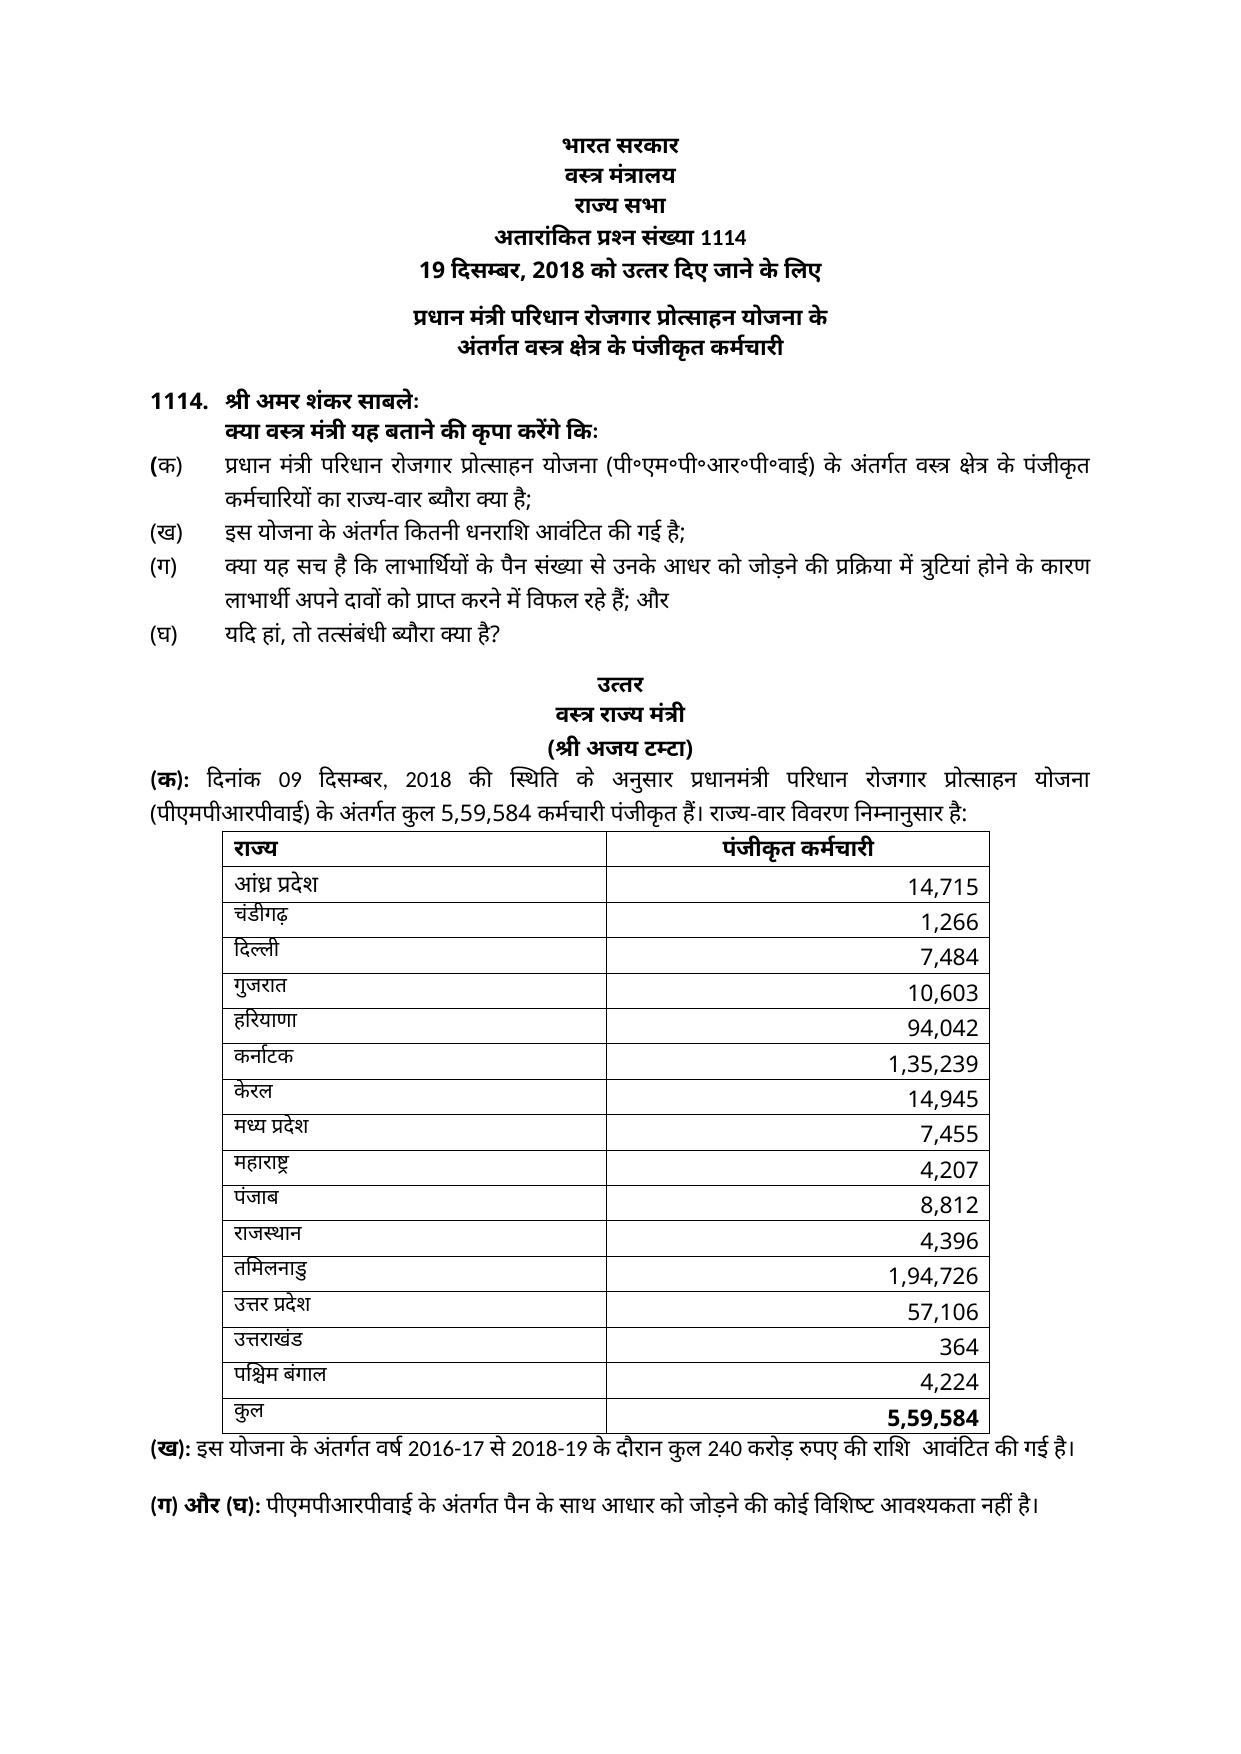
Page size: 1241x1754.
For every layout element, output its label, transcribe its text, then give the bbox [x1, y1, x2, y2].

table_cell 4,224 [607, 1363, 989, 1397]
text वस्‍त्र राज्‍य मंत्री [150, 702, 1090, 731]
text उत्‍तर [150, 672, 1090, 702]
table_cell तमिलनाडु [223, 1257, 606, 1291]
table_cell 1,35,239 [607, 1044, 989, 1079]
table_cell पश्चिम बंगाल [223, 1363, 606, 1397]
table_cell 1,266 [607, 903, 989, 937]
table_cell गुजरात [223, 974, 606, 1008]
table_cell कर्नाटक [223, 1044, 606, 1079]
text (घ) यदि हां, तो तत्संबंधी ब्यौरा क्या है? [150, 618, 1090, 652]
table_header पंजीकृत कर्मचारी [607, 832, 989, 866]
table_cell उत्तराखंड [223, 1328, 606, 1362]
text अतारांकित प्रश्‍न संख्‍या 1114 [150, 223, 1090, 254]
table_cell 14,715 [607, 867, 989, 902]
text (क) प्रधान मंत्री परिधान रोजगार प्रोत्साहन योजना (पी॰एम॰पी॰आर॰पी॰वाई) के अंतर्गत वस्त्र क्षेत्र के पंजीकृत कर्मचारियों का राज्य-वार ब्यौरा क्या है; [150, 449, 1090, 516]
text 19 दिसम्‍बर, 2018 को उत्‍तर दिए जाने के लिए [150, 254, 1090, 288]
table_cell 1,94,726 [607, 1257, 989, 1291]
text (श्री अजय टम्‍टा) [150, 731, 1090, 765]
table_cell मध्य प्रदेश [223, 1115, 606, 1149]
text अंतर्गत वस्त्र क्षेत्र के पंजीकृत कर्मचारी [150, 335, 1090, 365]
text (ख) इस योजना के अंतर्गत कितनी धनराशि आवंटित की गई है; [150, 516, 1090, 550]
table_cell हरियाणा [223, 1009, 606, 1043]
text प्रधान मंत्री परिधान रोजगार प्रोत्साहन योजना के [150, 305, 1090, 335]
table_cell चंडीगढ़ [223, 903, 606, 937]
text (ख): इस योजना के अंतर्गत वर्ष 2016-17 से 2018-19 के दौरान कुल 240 करोड़ रुपए की राशि आवंटित की गई है। [150, 1434, 1090, 1466]
table_cell 7,484 [607, 938, 989, 972]
text (ग) और (घ): पीएमपीआरपीवाई के अंतर्गत पैन के साथ आधार को जोड़ने की कोई विशिष्‍ट आवश्‍यकता नहीं है। [150, 1491, 1090, 1523]
table_cell 4,207 [607, 1151, 989, 1185]
table_cell 14,945 [607, 1080, 989, 1114]
table_cell आंध्र प्रदेश [223, 867, 606, 902]
table_header राज्‍य [223, 832, 606, 866]
text वस्‍त्र मंत्रालय [150, 163, 1090, 193]
table_cell 4,396 [607, 1221, 989, 1256]
table_cell 10,603 [607, 974, 989, 1008]
table_cell दिल्ली [223, 938, 606, 972]
text भारत सरकार [150, 133, 1090, 163]
table_cell 57,106 [607, 1292, 989, 1327]
text 1114. श्री अमर शंकर साबलेः [150, 385, 1090, 419]
table_cell 364 [607, 1328, 989, 1362]
table_cell उत्तर प्रदेश [223, 1292, 606, 1327]
table_cell राजस्थान [223, 1221, 606, 1256]
table_cell पंजाब [223, 1186, 606, 1220]
text (ग) क्या यह सच है कि लाभार्थियों के पैन संख्या से उनके आधर को जोड़ने की प्रक्रिया में त्रुटियां होने के कारण लाभार्थी अपने दावों को प्राप्त करने में विफल रहे हैं; और [150, 550, 1090, 618]
table_cell 8,812 [607, 1186, 989, 1220]
table_cell 7,455 [607, 1115, 989, 1149]
text (क): दिनांक 09 दिसम्‍बर, 2018 की स्थिति के अनुसार प्रधानमंत्री परिधान रोजगार प्रोत्‍साहन योजना (पीएमपीआरपीवाई) के अंतर्गत कुल 5,59,584 कर्मचारी पंजीकृत हैं। राज्‍य-वार विवरण निम्‍नानुसार है: [150, 765, 1090, 831]
table_cell 5,59,584 [607, 1399, 989, 1433]
table_cell 94,042 [607, 1009, 989, 1043]
text क्या वस्त्र मंत्री यह बताने की कृपा करेंगे किः [150, 419, 1090, 449]
text राज्‍य सभा [150, 193, 1090, 223]
table_cell केरल [223, 1080, 606, 1114]
table_cell महाराष्ट्र [223, 1151, 606, 1185]
table_cell कुल [223, 1399, 606, 1433]
